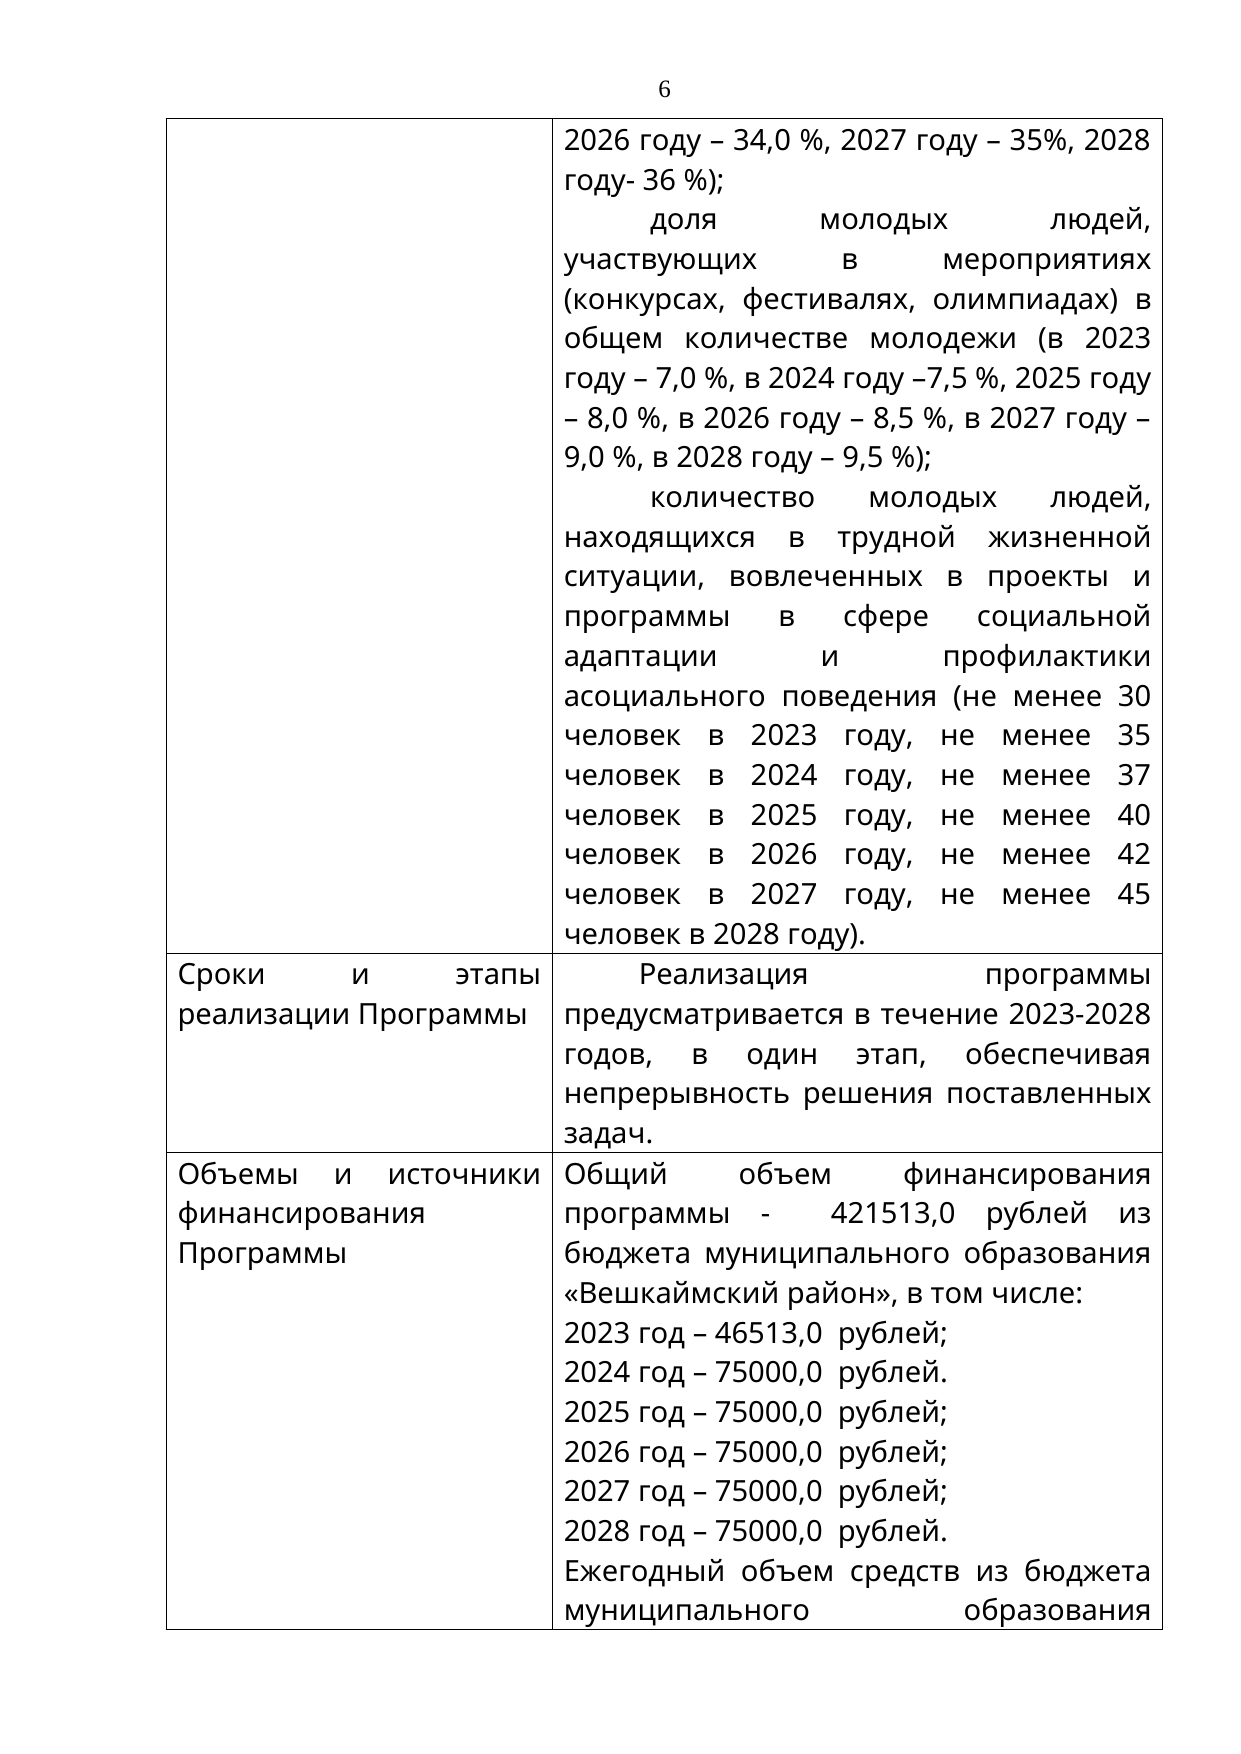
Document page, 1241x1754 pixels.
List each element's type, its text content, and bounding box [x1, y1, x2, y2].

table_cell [553, 119, 1162, 953]
table_cell Реализация программы предусматривается в течение 2023-2028 годов, в один этап, обеспечивая непрерывность решения поставленных задач. [553, 954, 1162, 1152]
table_cell Сроки и этапы реализации Программы [167, 954, 552, 1152]
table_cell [553, 1153, 1162, 1629]
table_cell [167, 1153, 552, 1629]
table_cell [167, 119, 552, 953]
